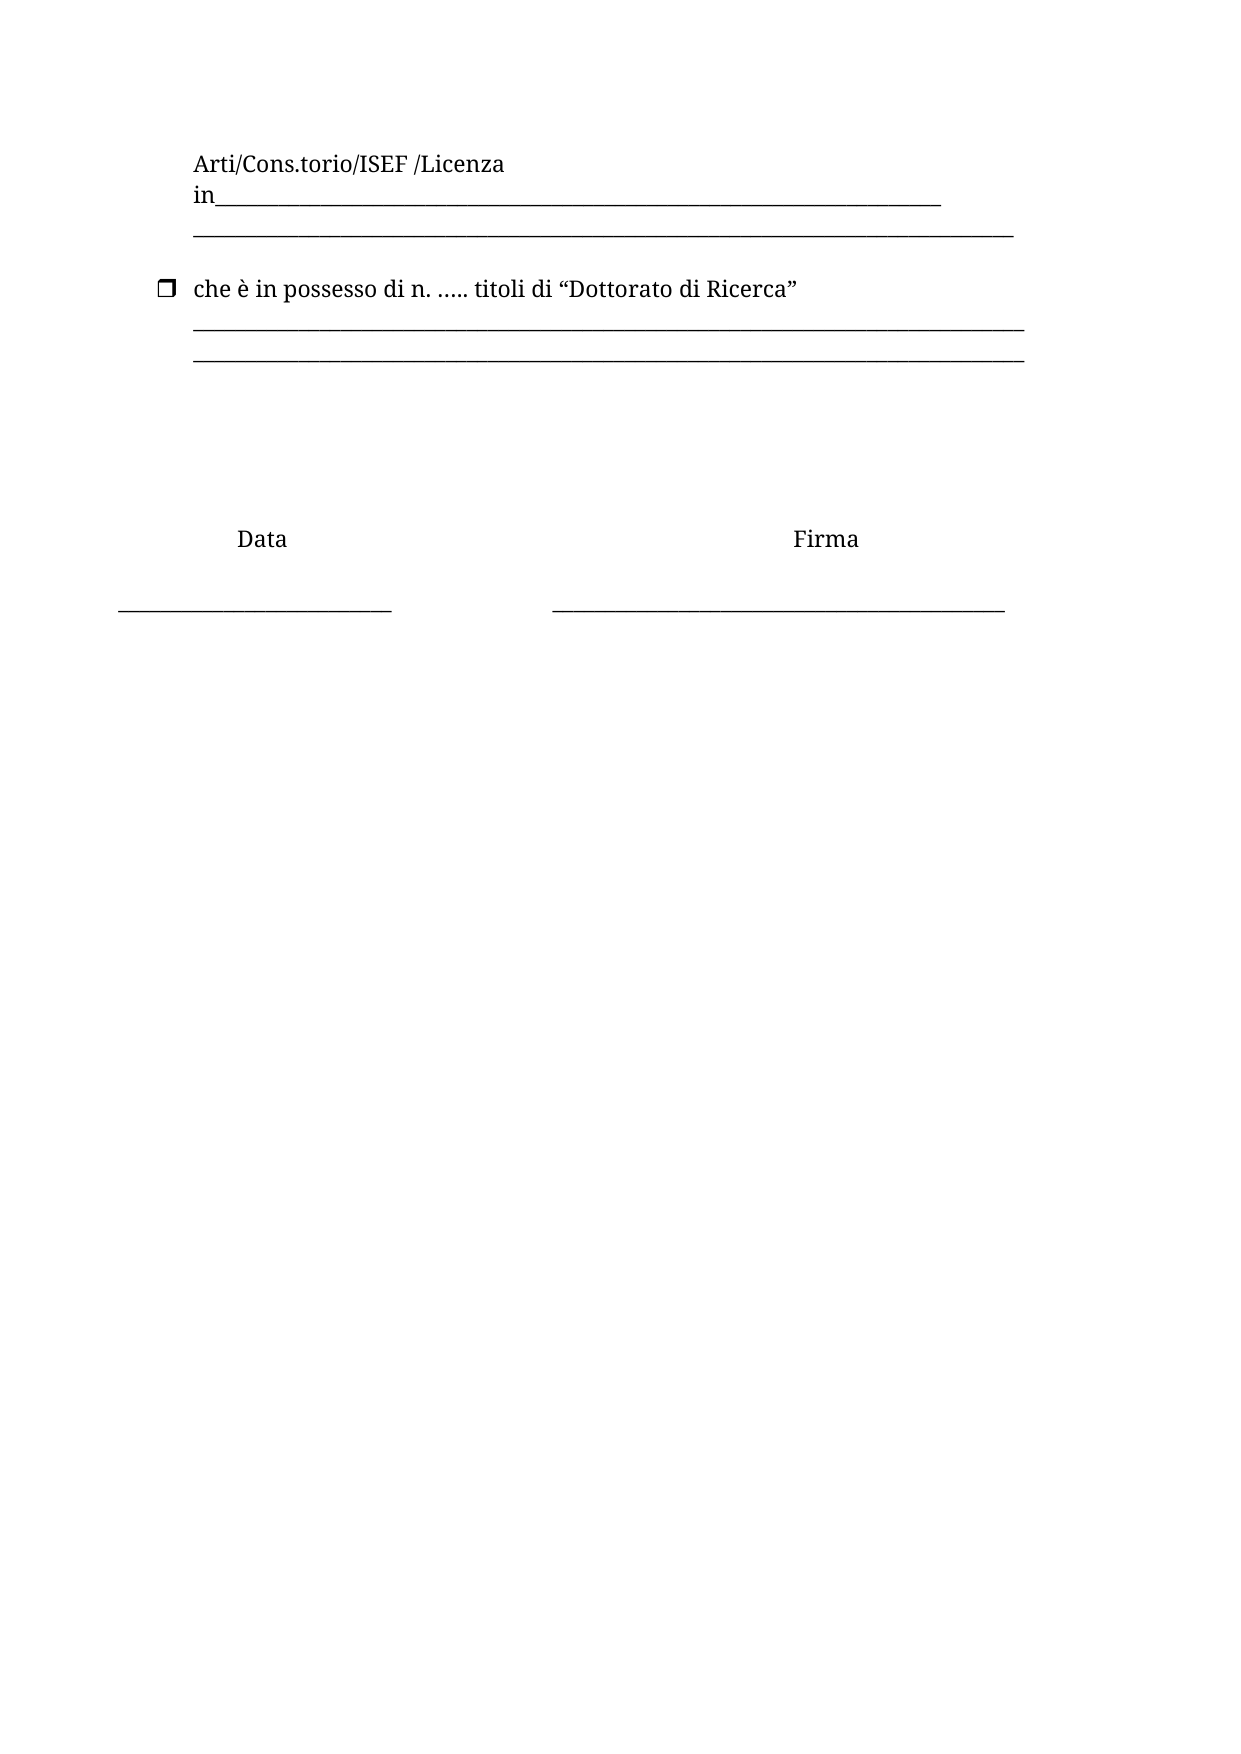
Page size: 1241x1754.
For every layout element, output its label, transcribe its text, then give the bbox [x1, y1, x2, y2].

text __________________________ ___________________________________________ [118, 585, 1122, 616]
text Data Firma [118, 523, 1122, 554]
text ______________________________________________________________________________ [193, 210, 1122, 241]
text _______________________________________________________________________________ [193, 304, 1122, 335]
text _______________________________________________________________________________ [193, 335, 1122, 366]
list che è in possesso di n. ….. titoli di “Dottorato di Ricerca” [156, 273, 1122, 304]
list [156, 148, 1122, 210]
